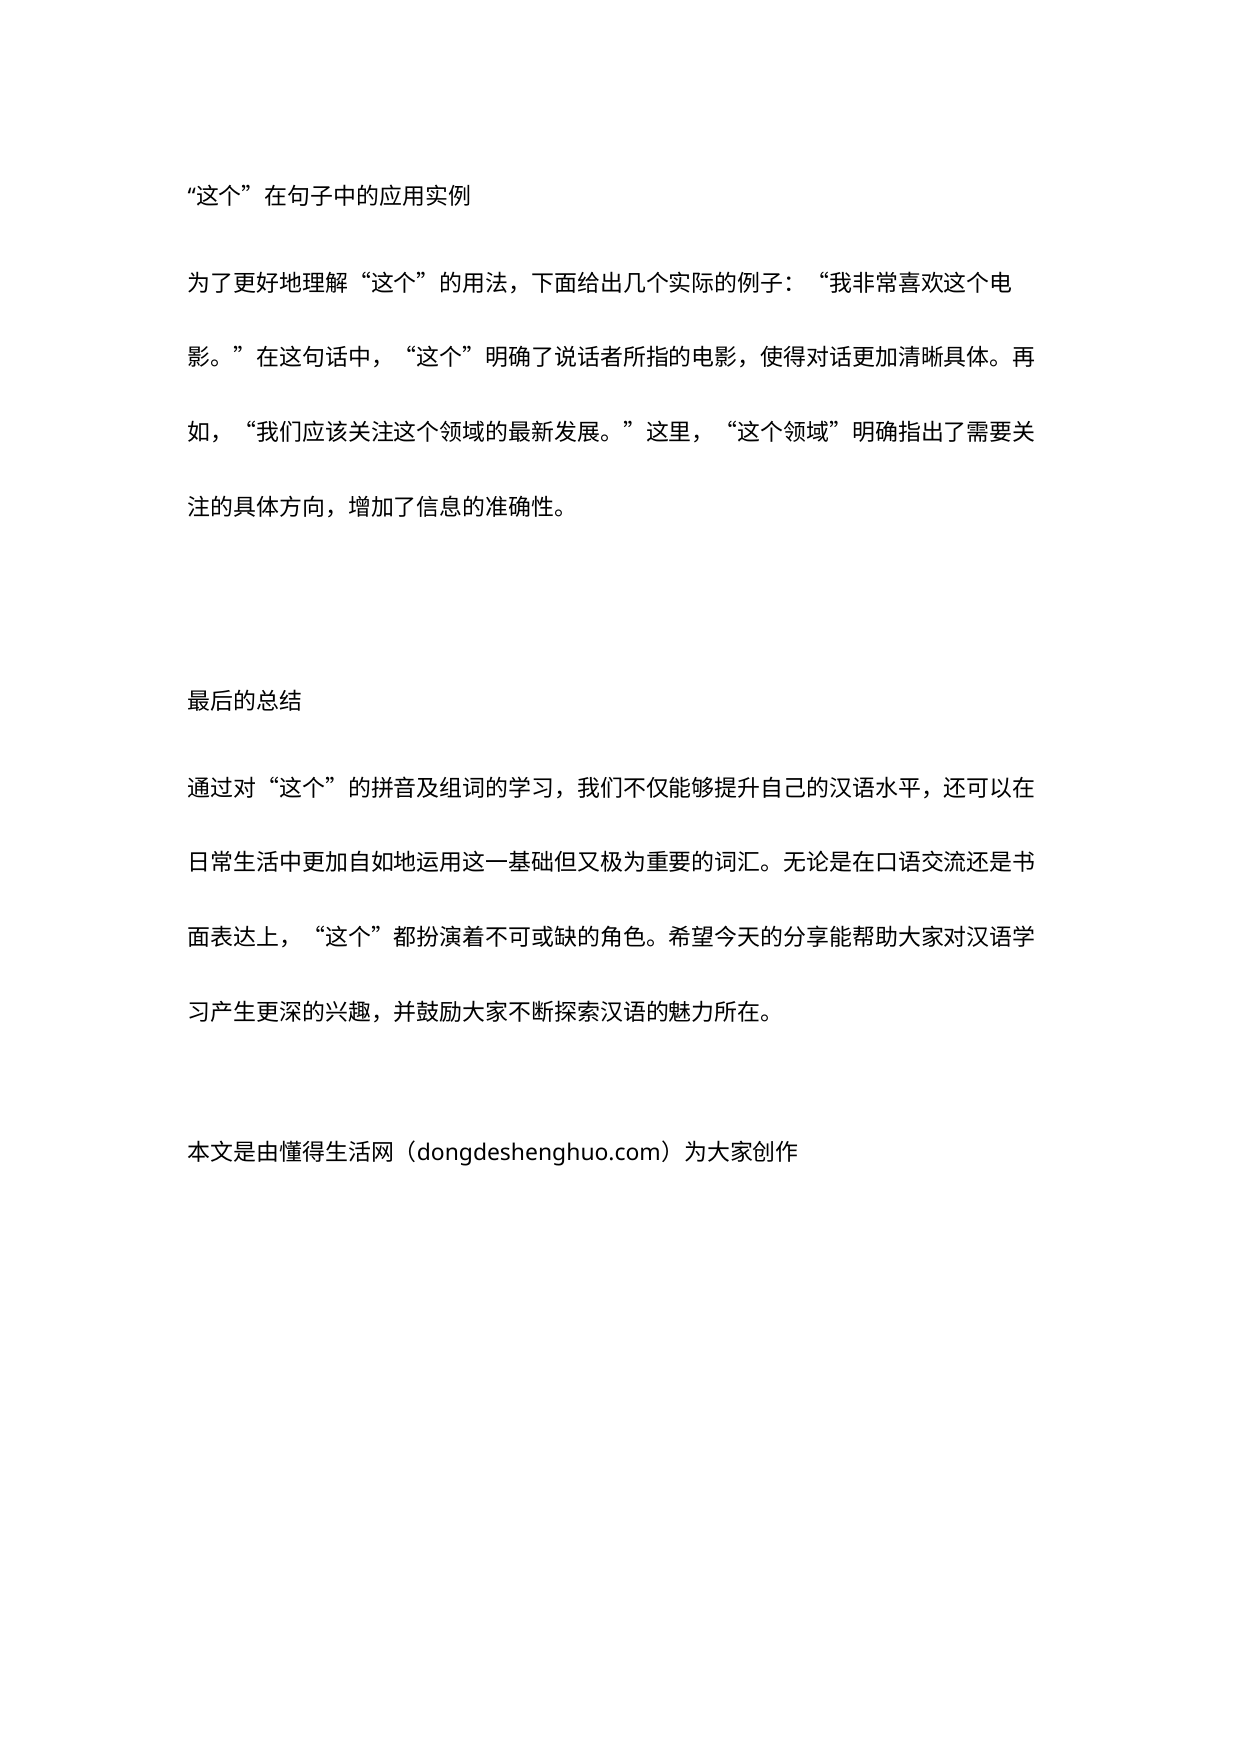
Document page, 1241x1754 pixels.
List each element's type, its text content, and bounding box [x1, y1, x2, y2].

text 本文是由懂得生活网（dongdeshenghuo.com）为大家创作 [187, 1118, 1053, 1183]
text 通过对“这个”的拼音及组词的学习，我们不仅能够提升自己的汉语水平，还可以在日常生活中更加自如地运用这一基础但又极为重要的词汇。无论是在口语交流还是书面表达上，“这个”都扮演着不可或缺的角色。希望今天的分享能帮助大家对汉语学习产生更深的兴趣，并鼓励大家不断探索汉语的魅力所在。 [187, 753, 1053, 1043]
text “这个”在句子中的应用实例 [187, 162, 1053, 227]
text 为了更好地理解“这个”的用法，下面给出几个实际的例子：“我非常喜欢这个电影。”在这句话中，“这个”明确了说话者所指的电影，使得对话更加清晰具体。再如，“我们应该关注这个领域的最新发展。”这里，“这个领域”明确指出了需要关注的具体方向，增加了信息的准确性。 [187, 249, 1053, 538]
text 最后的总结 [187, 667, 1053, 732]
